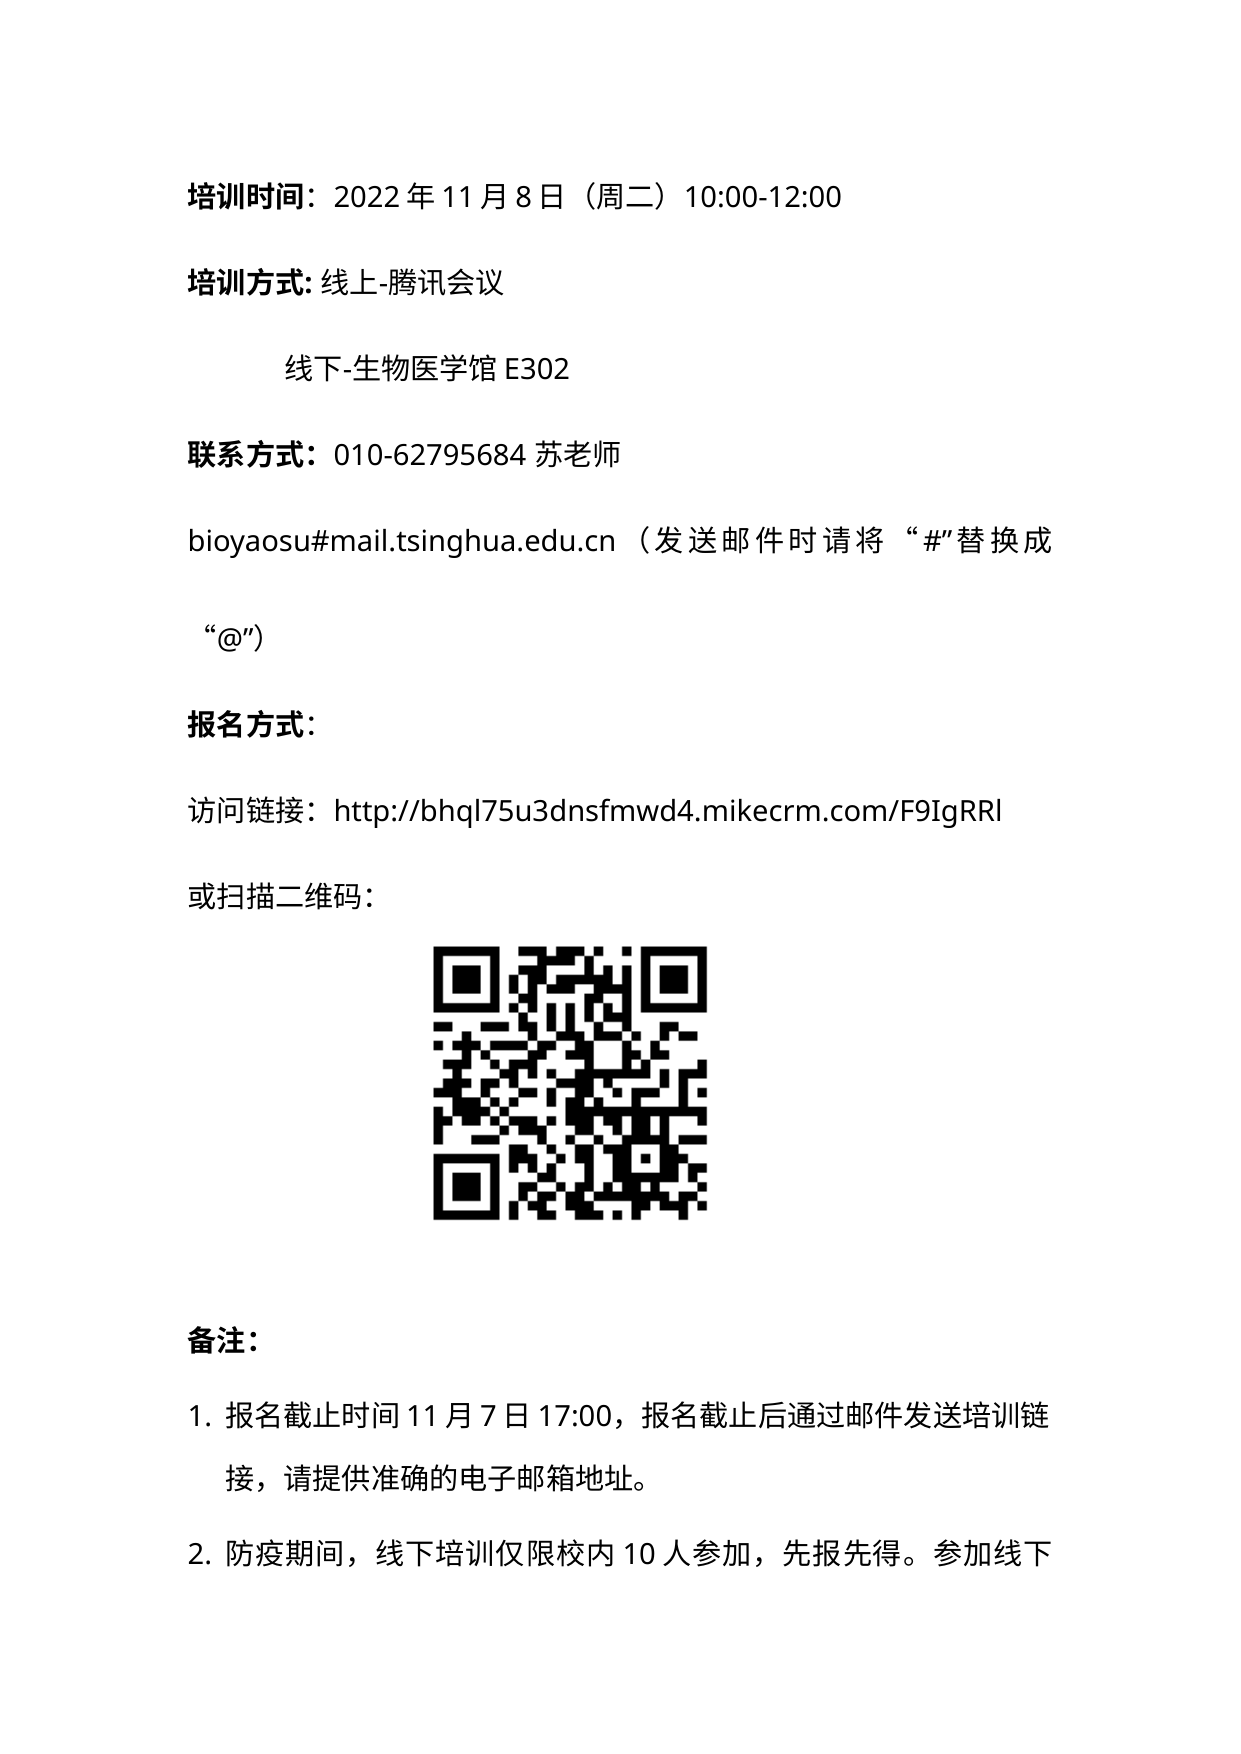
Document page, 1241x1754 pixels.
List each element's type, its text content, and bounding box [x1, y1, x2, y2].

list 报名截止时间11月7日17:00，报名截止后通过邮件发送培训链接，请提供准确的电子邮箱地址。 [187, 1392, 1059, 1498]
text bioyaosu#mail.tsinghua.edu.cn（发送邮件时请将“#”替换成“@”） [187, 507, 1053, 669]
text 报名方式： [187, 690, 1053, 755]
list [187, 1519, 1053, 1584]
text 线下-生物医学馆E302 [187, 334, 1053, 399]
text 或扫描二维码： [187, 862, 1053, 927]
text 访问链接：http://bhql75u3dnsfmwd4.mikecrm.com/F9IgRRl [187, 776, 1053, 841]
text 培训时间：2022年11月8日（周二）10:00-12:00 [187, 162, 1053, 227]
text 培训方式: 线上-腾讯会议 [187, 248, 1053, 313]
text 备注： [187, 949, 1053, 1371]
picture [415, 928, 725, 1239]
text 联系方式：010-62795684 苏老师 [187, 420, 1053, 485]
